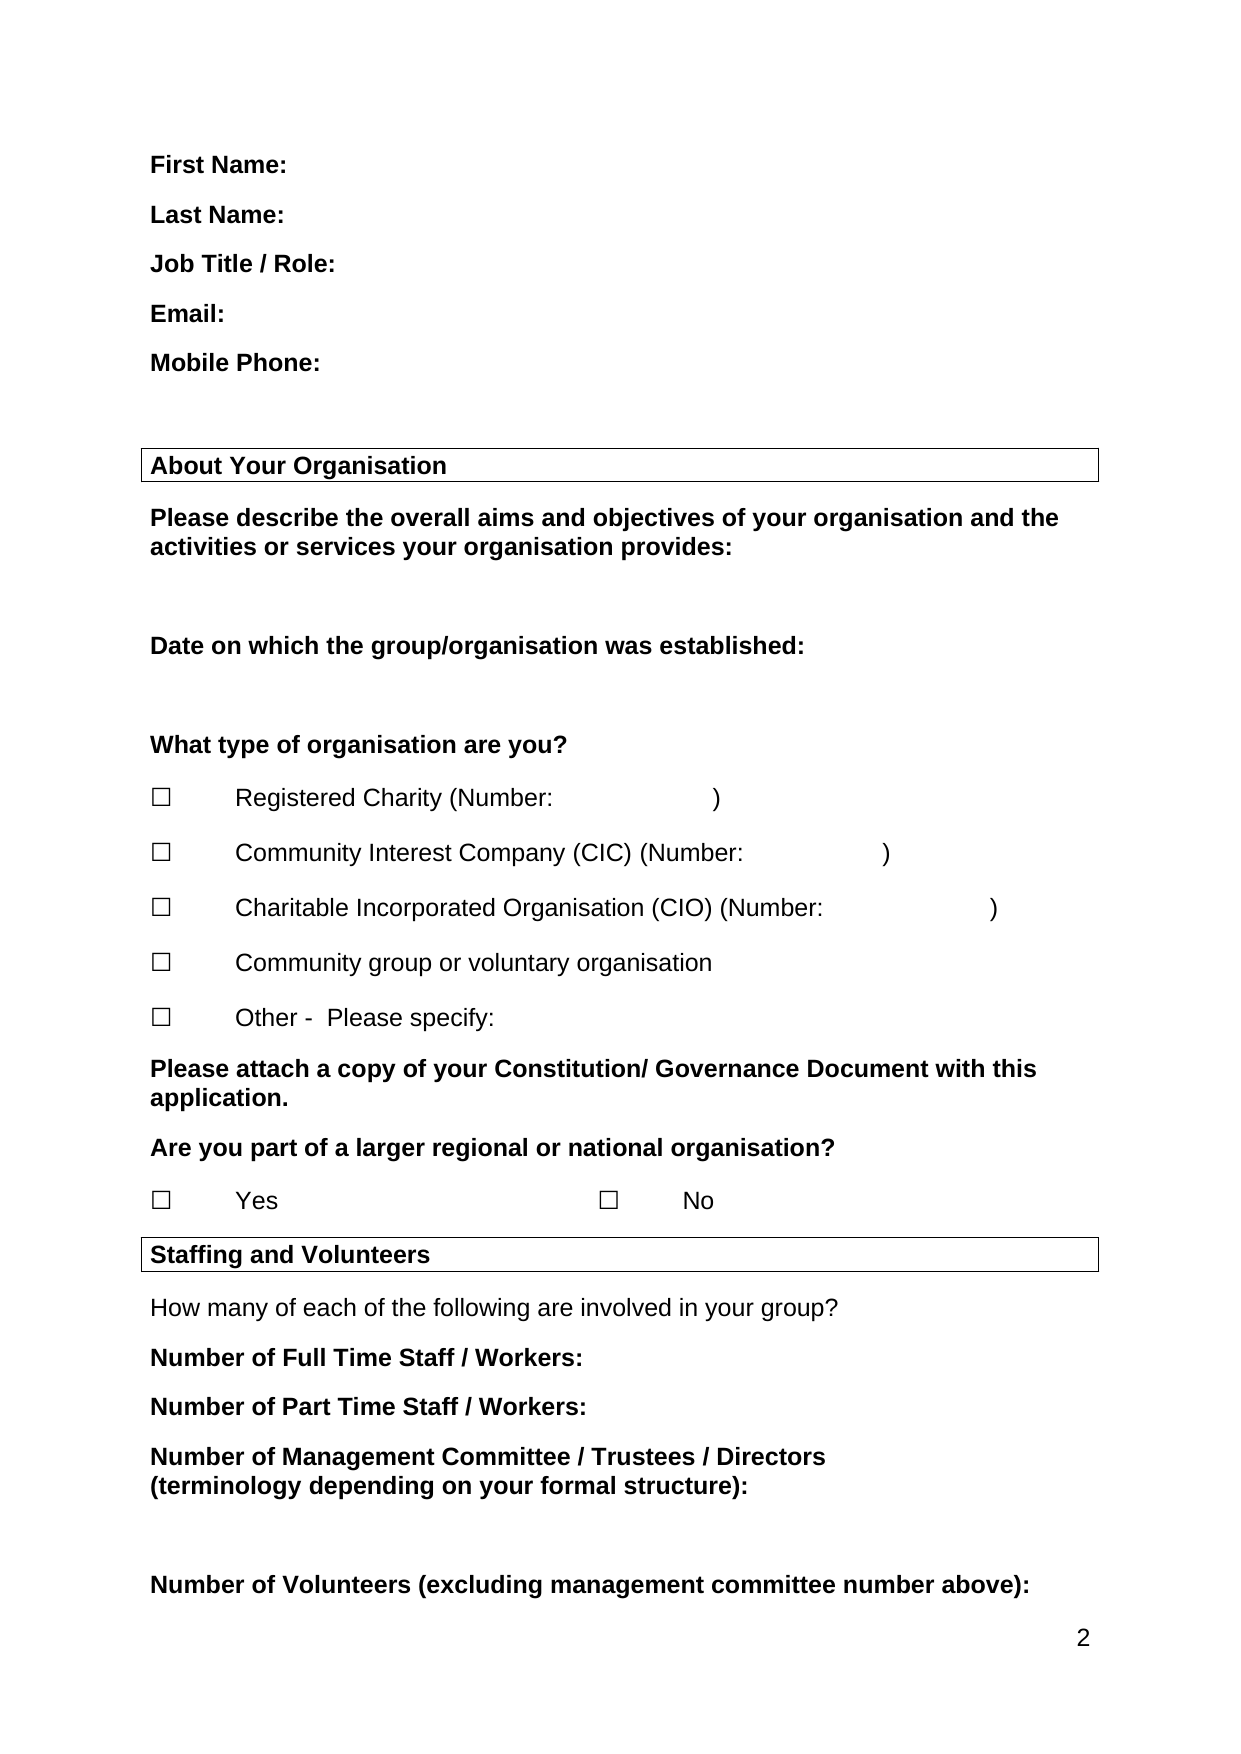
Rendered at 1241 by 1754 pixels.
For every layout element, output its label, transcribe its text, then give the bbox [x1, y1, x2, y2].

text Community Interest Company (CIC) (Number: ) [150, 835, 1090, 869]
text Number of Management Committee / Trustees / Directors (terminology depending on your formal structure): [150, 1442, 1090, 1499]
text What type of organisation are you? [150, 730, 1090, 759]
text Number of Full Time Staff / Workers: [150, 1343, 1090, 1371]
text Other - Please specify: [150, 999, 1090, 1034]
text Job Title / Role: [150, 249, 1090, 278]
text About Your Organisation [142, 449, 1098, 481]
text Number of Volunteers (excluding management committee number above): [150, 1570, 1090, 1598]
text Date on which the group/organisation was established: [150, 631, 1090, 660]
text Last Name: [150, 199, 1090, 228]
text Registered Charity (Number: ) [150, 780, 1090, 814]
text Community group or voluntary organisation [150, 945, 1090, 979]
text Number of Part Time Staff / Workers: [150, 1392, 1090, 1421]
text How many of each of the following are involved in your group? [150, 1293, 1090, 1322]
text Mobile Phone: [150, 348, 1090, 377]
text Are you part of a larger regional or national organisation? [150, 1133, 1090, 1162]
text First Name: [150, 150, 1090, 179]
text Please attach a copy of your Constitution/ Governance Document with this application. [150, 1054, 1090, 1112]
text Please describe the overall aims and objectives of your organisation and the activities or services your organisation provides: [150, 503, 1090, 561]
text Charitable Incorporated Organisation (CIO) (Number: ) [150, 890, 1090, 924]
text Staffing and Volunteers [142, 1238, 1098, 1271]
text Email: [150, 299, 1090, 327]
text Yes No [150, 1182, 1090, 1216]
